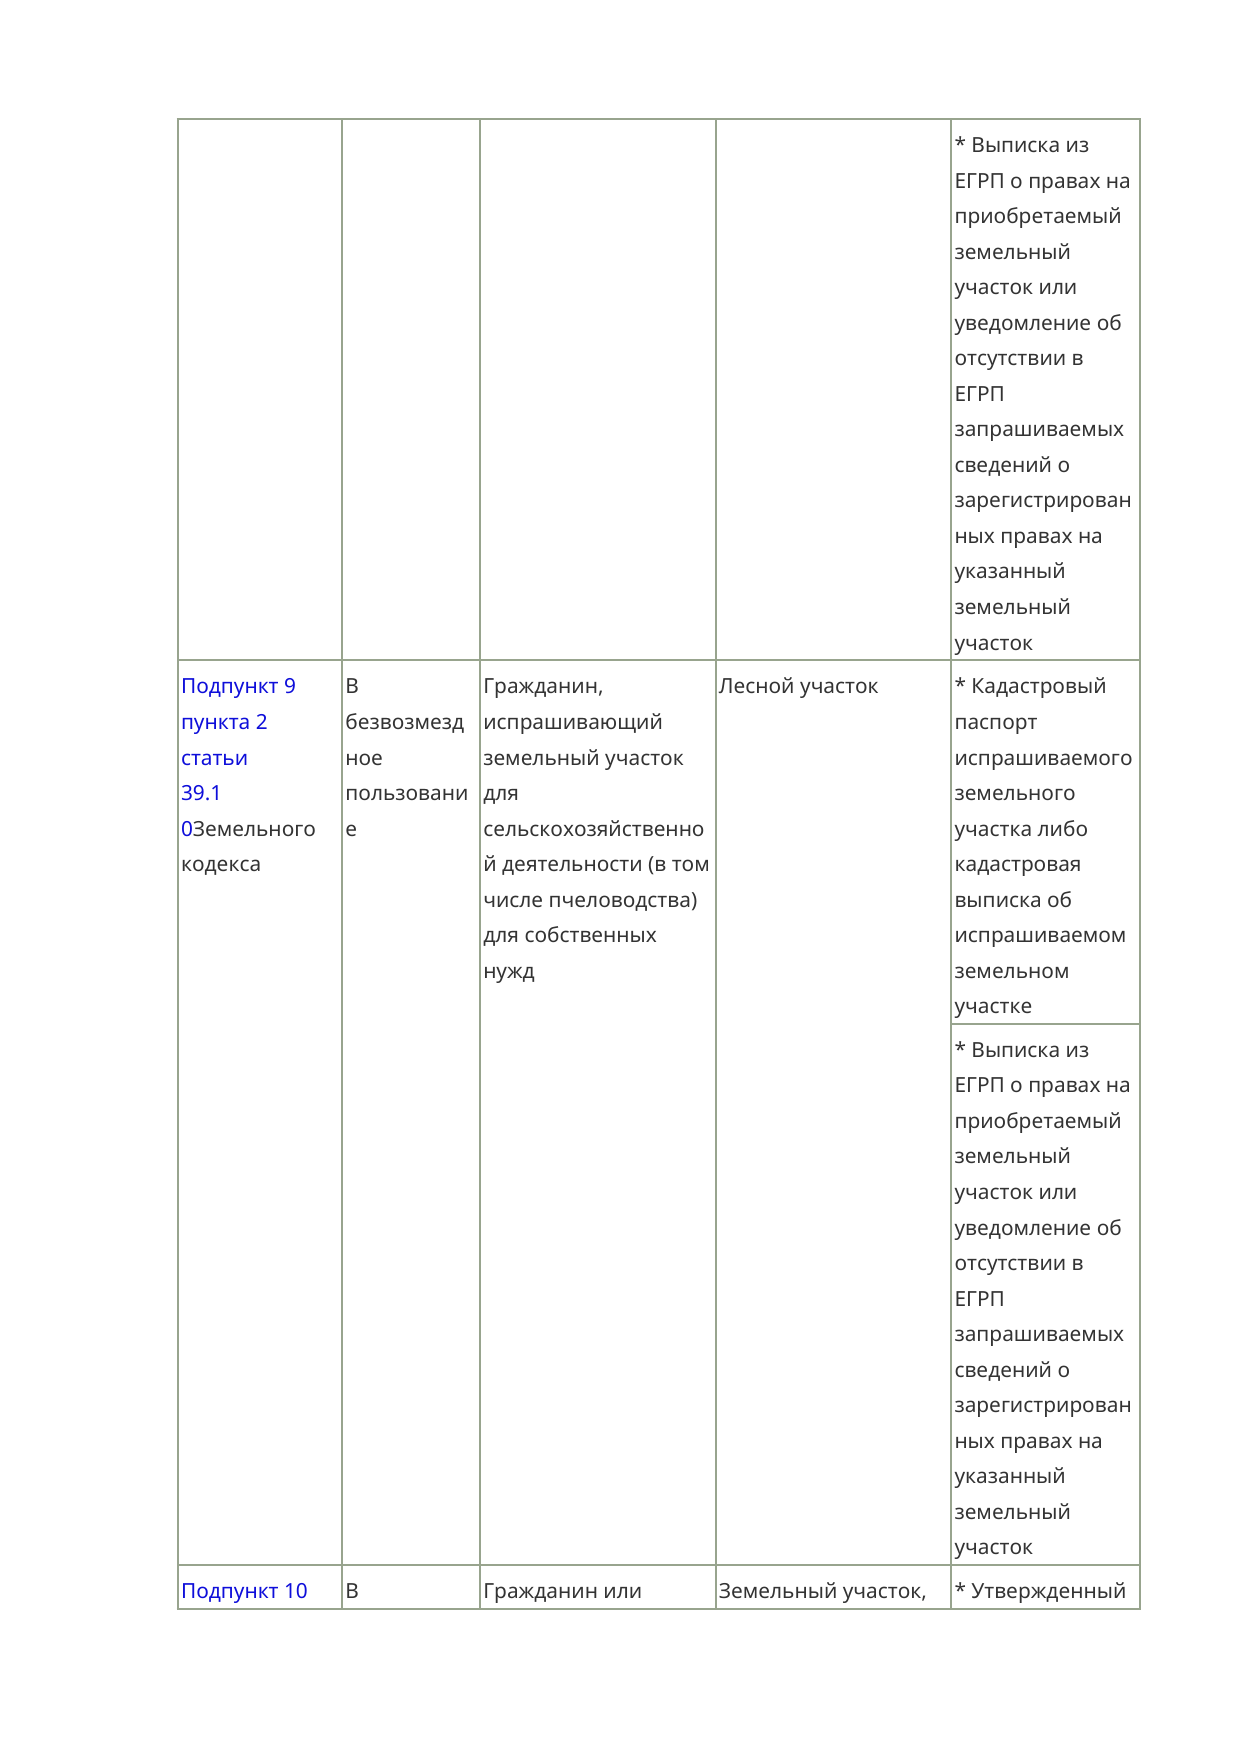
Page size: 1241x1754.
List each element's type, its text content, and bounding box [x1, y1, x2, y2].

table_cell * Выписка из ЕГРП о правах на приобретаемый земельный участок или уведомление об отсутствии в ЕГРП запрашиваемых сведений о зарегистрированных правах на указанный земельный участок [952, 1025, 1139, 1564]
table_cell Подпункт 9 пункта 2 статьи 39.10Земельного кодекса [179, 661, 341, 1564]
table_cell Лесной участок [717, 661, 950, 1564]
table_cell В безвозмездное пользование [343, 661, 479, 1564]
table_cell Гражданин, испрашивающий земельный участок для сельскохозяйственной деятельности (в том числе пчеловодства) для собственных нужд [481, 661, 715, 1564]
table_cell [343, 1566, 479, 1608]
table_cell * Кадастровый паспорт испрашиваемого земельного участка либо кадастровая выписка об испрашиваемом земельном участке [952, 661, 1139, 1023]
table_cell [481, 1566, 715, 1608]
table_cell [179, 1566, 341, 1608]
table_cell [717, 1566, 950, 1608]
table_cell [952, 1566, 1139, 1608]
table_cell * Выписка из ЕГРП о правах на приобретаемый земельный участок или уведомление об отсутствии в ЕГРП запрашиваемых сведений о зарегистрированных правах на указанный земельный участок [952, 120, 1139, 659]
